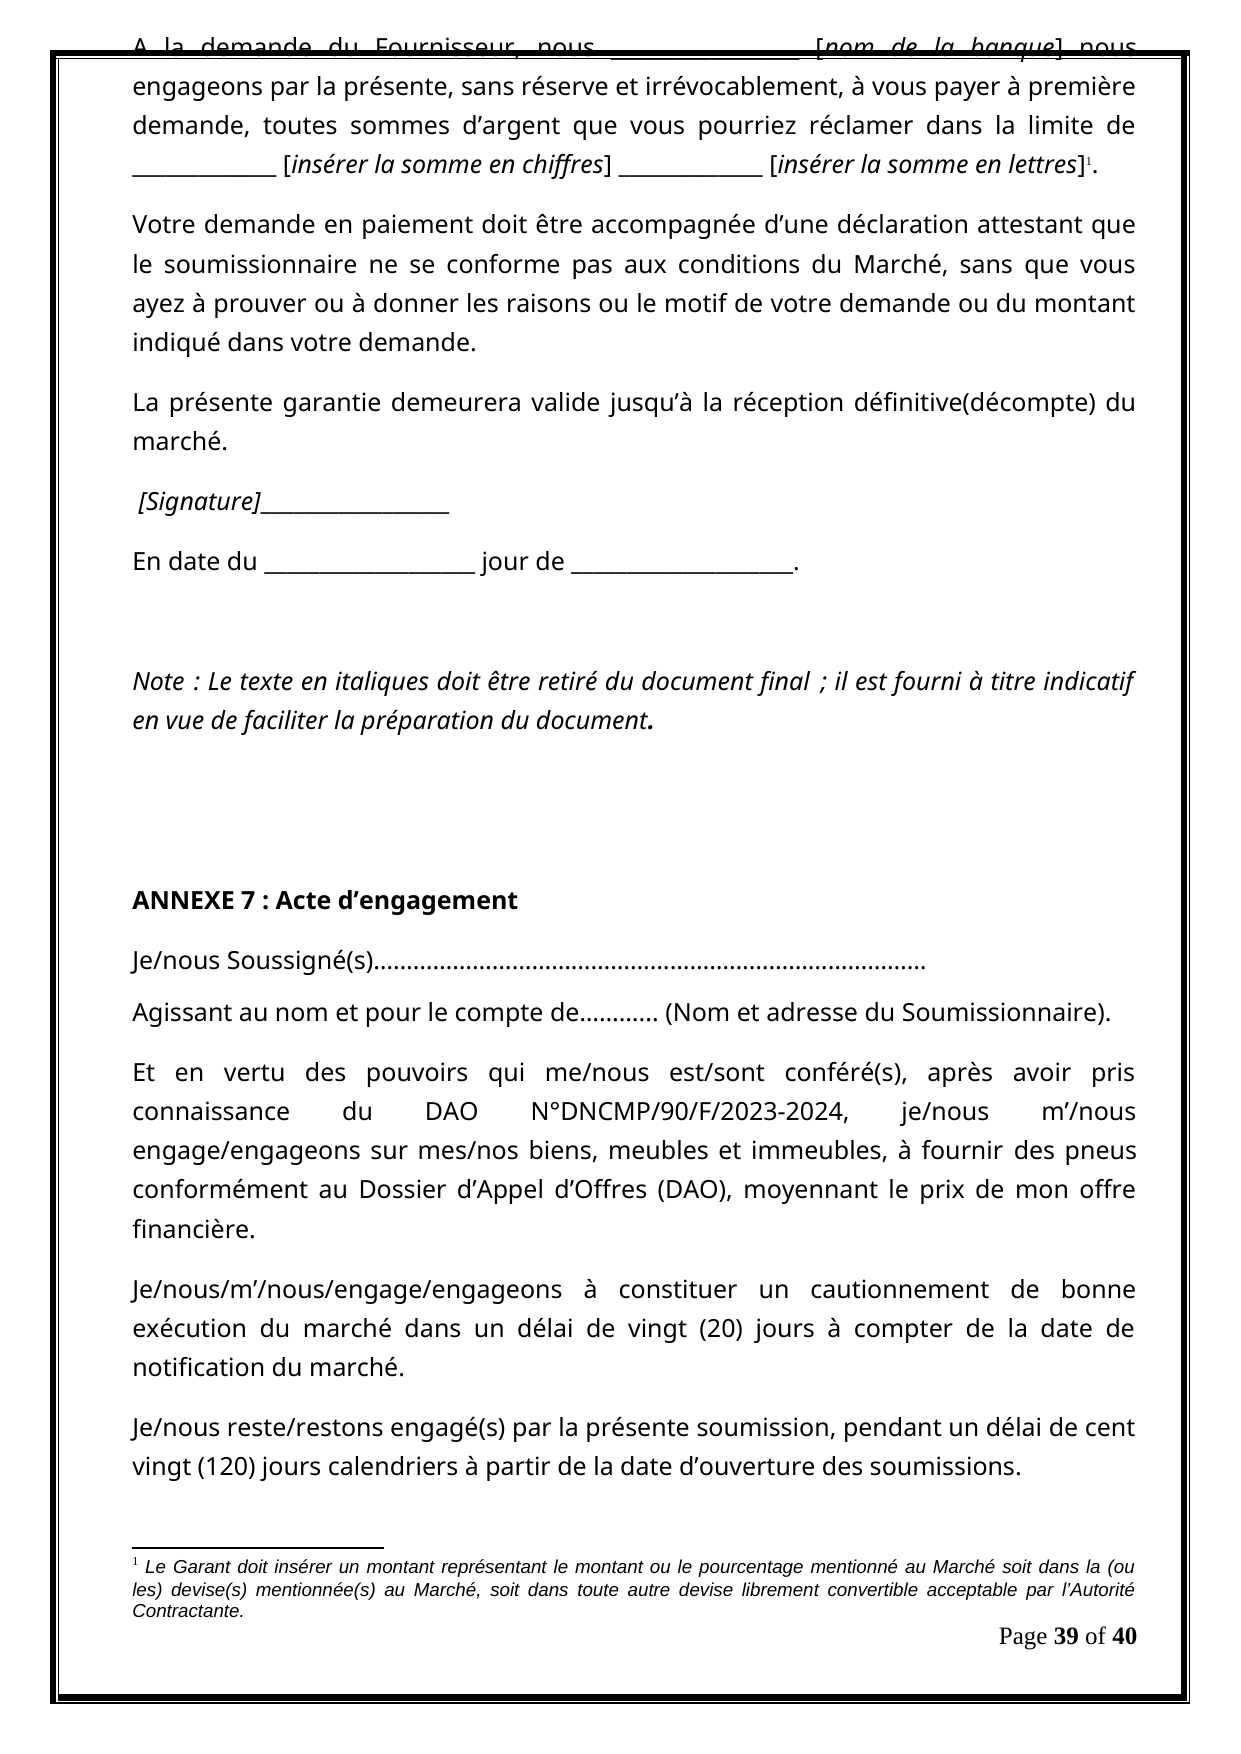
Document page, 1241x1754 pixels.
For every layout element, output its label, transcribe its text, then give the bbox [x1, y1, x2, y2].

text Agissant au nom et pour le compte de………... (Nom et adresse du Soumissionnaire). [132, 994, 1137, 1029]
text Je/nous reste/restons engagé(s) par la présente soumission, pendant un délai de cent vingt (120) jours calendriers à partir de la date d’ouverture des soumissions. [132, 1409, 1137, 1483]
text Je/nous/m’/nous/engage/engageons à constituer un cautionnement de bonne exécution du marché dans un délai de vingt (20) jours à compter de la date de notification du marché. [132, 1271, 1137, 1384]
text La présente garantie demeurera valide jusqu’à la réception définitive(décompte) du marché. [132, 384, 1137, 458]
text Note : Le texte en italiques doit être retiré du document final ; il est fourni à titre indicatif en vue de faciliter la préparation du document. [132, 664, 1137, 737]
text A la demande du Fournisseur, nous _________________ [nom de la banque] nous engageons par la présente, sans réserve et irrévocablement, à vous payer à première demande, toutes sommes d’argent que vous pourriez réclamer dans la limite de _____________ [insérer la somme en chiffres] _____________ [insérer la somme en lettres]. [132, 59, 1137, 181]
text ANNEXE 7 : Acte d’engagement [132, 883, 1137, 917]
text Et en vertu des pouvoirs qui me/nous est/sont conféré(s), après avoir pris connaissance du DAO N°DNCMP/90/F/2023-2024, je/nous m’/nous engage/engageons sur mes/nos biens, meubles et immeubles, à fournir des pneus conformément au Dossier d’Appel d’Offres (DAO), moyennant le prix de mon offre financière. [132, 1054, 1137, 1245]
text En date du ___________________ jour de ____________________. [132, 544, 1137, 578]
text [Signature]_________________ [132, 484, 1137, 518]
text Je/nous Soussigné(s)………………………………………………………………………… [132, 943, 1137, 977]
text A la demande du Fournisseur, nous _________________ [nom de la banque] nous engageons par la présente, sans réserve et irrévocablement, à vous payer à première demande, toutes sommes d’argent que vous pourriez réclamer dans la limite de _____________ [insérer la somme en chiffres] _____________ [insérer la somme en lettres]. [132, 29, 1137, 50]
text Votre demande en paiement doit être accompagnée d’une déclaration attestant que le soumissionnaire ne se conforme pas aux conditions du Marché, sans que vous ayez à prouver ou à donner les raisons ou le motif de votre demande ou du montant indiqué dans votre demande. [132, 207, 1137, 359]
